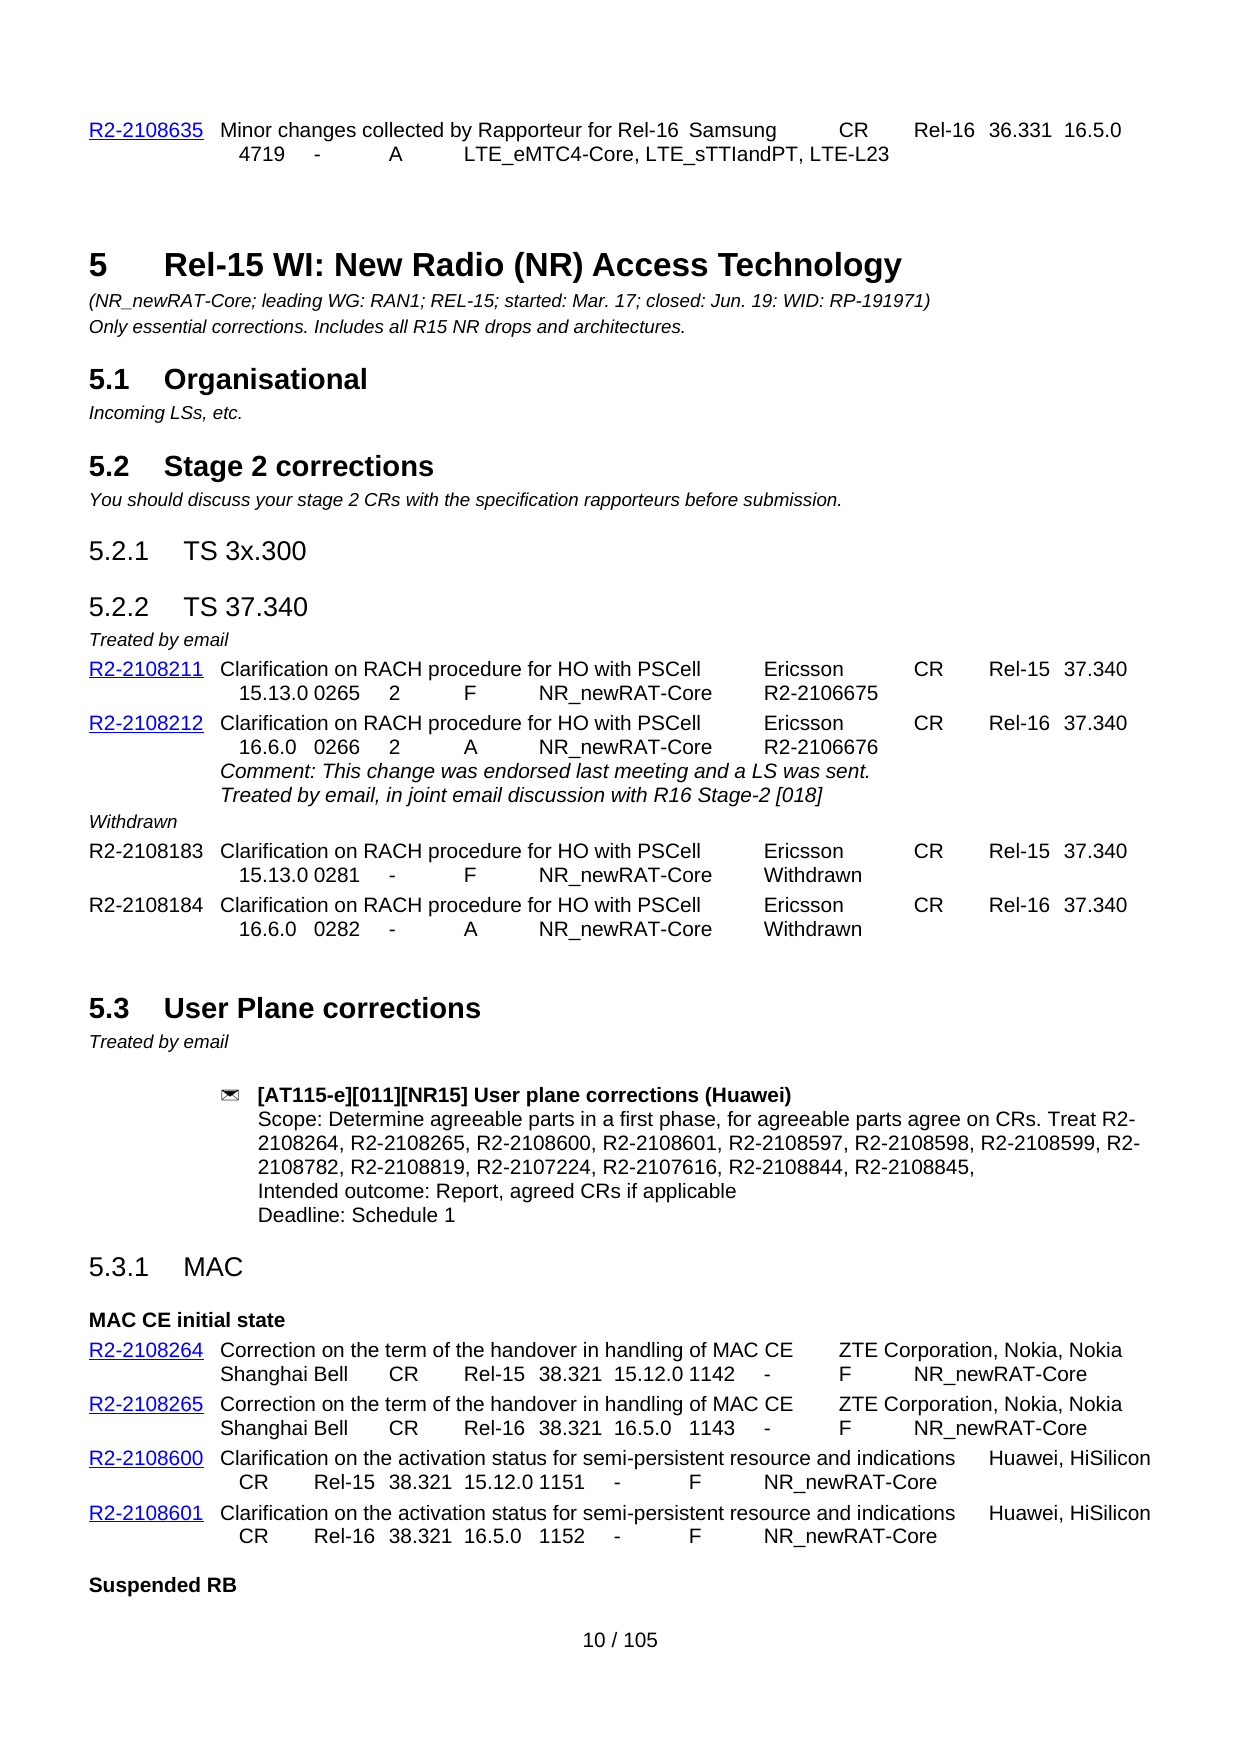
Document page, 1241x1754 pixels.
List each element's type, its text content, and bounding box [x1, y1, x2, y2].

text Only essential corrections. Includes all R15 NR drops and architectures. [89, 316, 1152, 337]
subtitle 5 Rel-15 WI: New Radio (NR) Access Technology [89, 245, 1152, 284]
text Withdrawn [89, 811, 1152, 832]
title R2-2108265 Correction on the term of the handover in handling of MAC CE ZTE Corporation, Nokia, Nokia Shanghai Bell CR Rel-16 38.321 16.5.0 1143 - F NR_newRAT-Core [89, 1392, 1152, 1440]
text Deadline: Schedule 1 [220, 1202, 1152, 1226]
title R2-2108183 Clarification on RACH procedure for HO with PSCell Ericsson CR Rel-15 37.340 15.13.0 0281 - F NR_newRAT-Core Withdrawn [89, 838, 1152, 886]
subtitle 5.3 User Plane corrections [89, 991, 1152, 1025]
text (NR_newRAT-Core; leading WG: RAN1; REL-15; started: Mar. 17; closed: Jun. 19: WID: RP-191971) [89, 290, 1152, 311]
text Intended outcome: Report, agreed CRs if applicable [220, 1178, 1152, 1202]
text Treated by email [89, 629, 1152, 650]
title R2-2108601 Clarification on the activation status for semi-persistent resource and indications Huawei, HiSilicon CR Rel-16 38.321 16.5.0 1152 - F NR_newRAT-Core [89, 1500, 1152, 1548]
text Incoming LSs, etc. [89, 402, 1152, 423]
text You should discuss your stage 2 CRs with the specification rapporteurs before submission. [89, 488, 1152, 510]
subtitle 5.1 Organisational [89, 362, 1152, 396]
title R2-2108600 Clarification on the activation status for semi-persistent resource and indications Huawei, HiSilicon CR Rel-15 38.321 15.12.0 1151 - F NR_newRAT-Core [89, 1446, 1152, 1494]
text Treated by email [89, 1031, 1152, 1053]
title R2-2108635 Minor changes collected by Rapporteur for Rel-16 Samsung CR Rel-16 36.331 16.5.0 4719 - A LTE_eMTC4-Core, LTE_sTTIandPT, LTE-L23 [89, 118, 1152, 166]
text Scope: Determine agreeable parts in a first phase, for agreeable parts agree on CRs. Treat R2-2108264, R2-2108265, R2-2108600, R2-2108601, R2-2108597, R2-2108598, R2-2108599, R2-2108782, R2-2108819, R2-2107224, R2-2107616, R2-2108844, R2-2108845, [220, 1107, 1152, 1178]
text Treated by email, in joint email discussion with R16 Stage-2 [018] [220, 782, 1152, 806]
subtitle 5.2.1 TS 3x.300 [89, 535, 1152, 566]
title R2-2108211 Clarification on RACH procedure for HO with PSCell Ericsson CR Rel-15 37.340 15.13.0 0265 2 F NR_newRAT-Core R2-2106675 [89, 656, 1152, 704]
text [AT115-e][011][NR15] User plane corrections (Huawei) [220, 1082, 1152, 1107]
title R2-2108264 Correction on the term of the handover in handling of MAC CE ZTE Corporation, Nokia, Nokia Shanghai Bell CR Rel-15 38.321 15.12.0 1142 - F NR_newRAT-Core [89, 1338, 1152, 1386]
text Comment: This change was endorsed last meeting and a LS was sent. [220, 758, 1152, 782]
subtitle 5.2 Stage 2 corrections [89, 448, 1152, 482]
title R2-2108212 Clarification on RACH procedure for HO with PSCell Ericsson CR Rel-16 37.340 16.6.0 0266 2 A NR_newRAT-Core R2-2106676 [89, 711, 1152, 758]
subtitle 5.3.1 MAC [89, 1251, 1152, 1283]
title R2-2108184 Clarification on RACH procedure for HO with PSCell Ericsson CR Rel-16 37.340 16.6.0 0282 - A NR_newRAT-Core Withdrawn [89, 893, 1152, 941]
text Suspended RB [89, 1573, 1152, 1597]
text MAC CE initial state [89, 1308, 1152, 1332]
subtitle 5.2.2 TS 37.340 [89, 591, 1152, 622]
